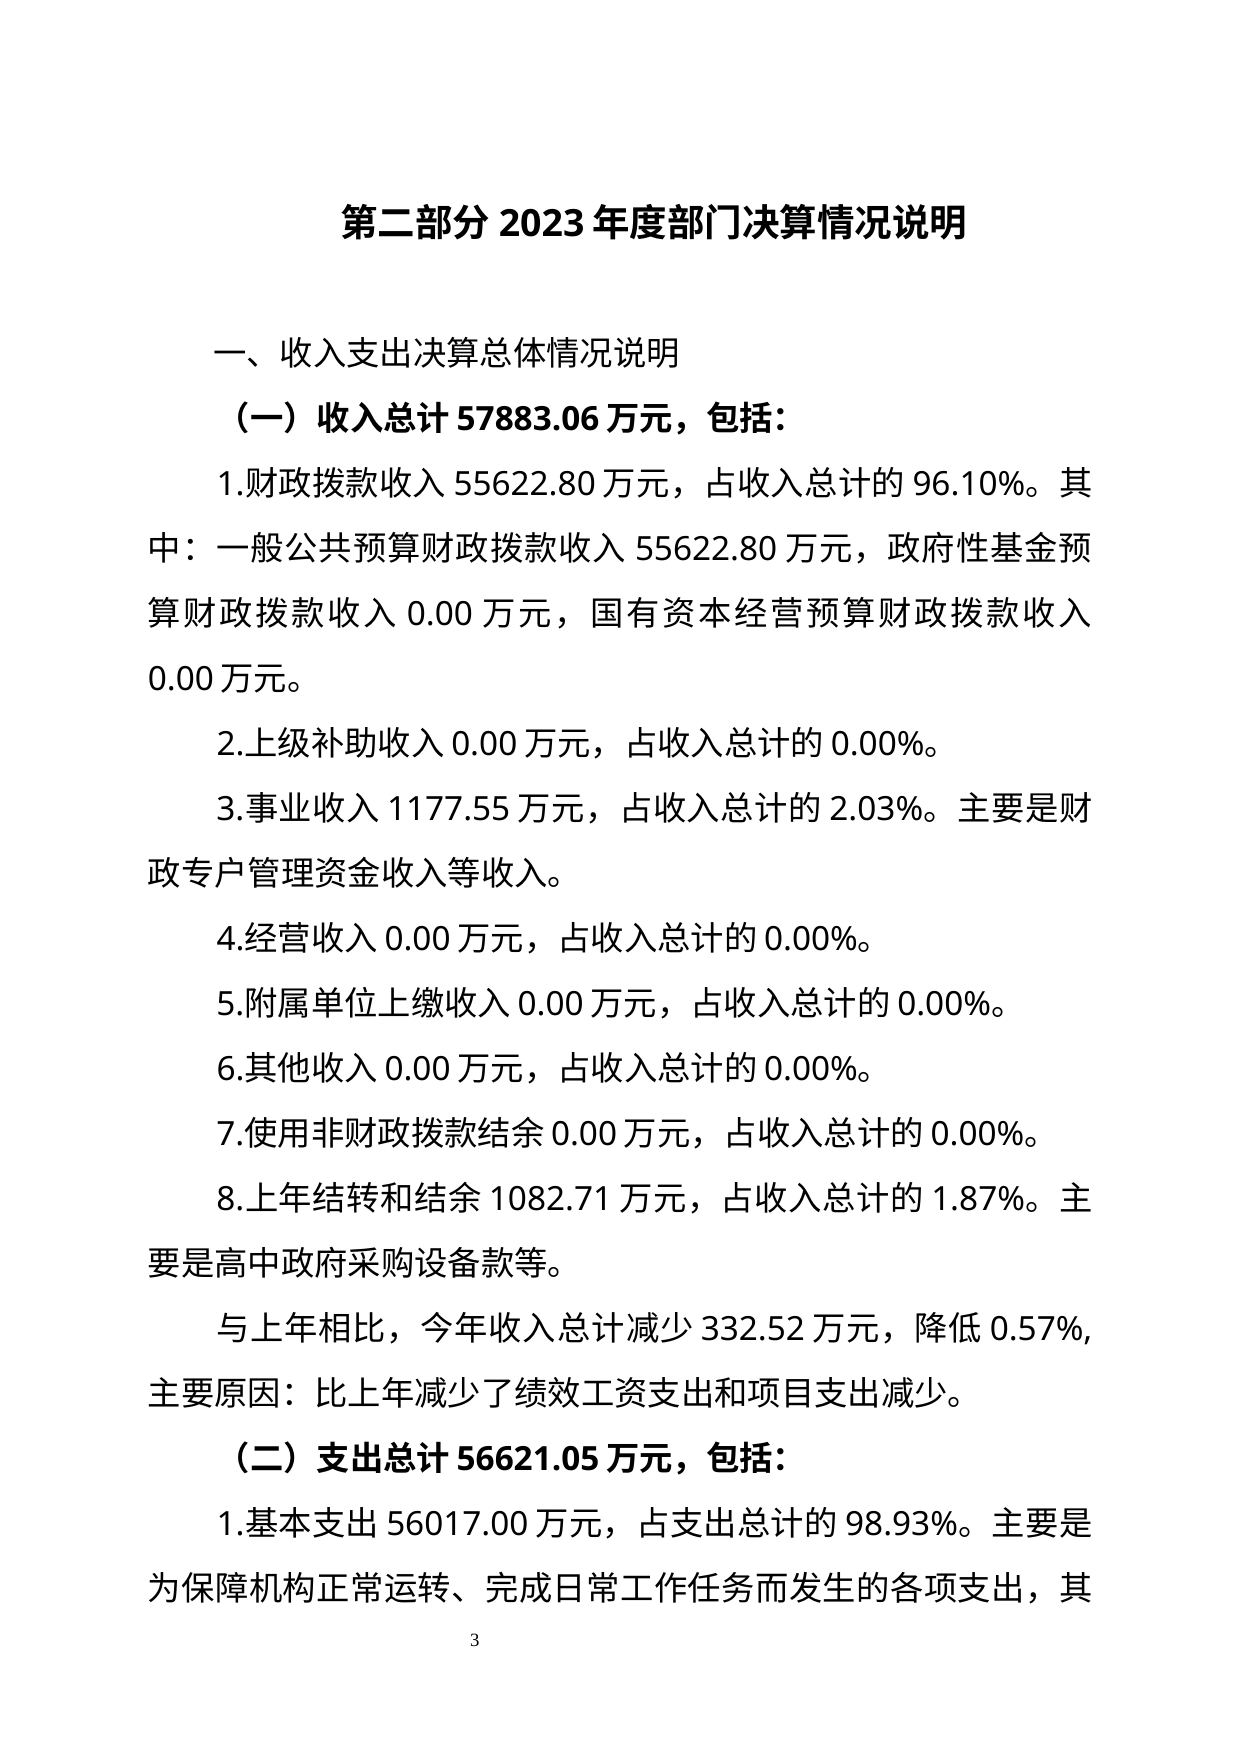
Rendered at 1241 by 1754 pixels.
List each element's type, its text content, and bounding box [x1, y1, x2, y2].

text 8.上年结转和结余1082.71万元，占收入总计的1.87%。主要是高中政府采购设备款等。 [148, 1163, 1093, 1293]
text （二）支出总计56621.05万元，包括： [148, 1423, 1093, 1488]
text 6.其他收入0.00万元，占收入总计的0.00%。 [148, 1033, 1093, 1098]
text （一）收入总计57883.06万元，包括： [148, 383, 1093, 448]
text 2.上级补助收入0.00万元，占收入总计的0.00%。 [148, 708, 1093, 773]
text 3.事业收入1177.55万元，占收入总计的2.03%。主要是财政专户管理资金收入等收入。 [148, 773, 1093, 903]
text 一、收入支出决算总体情况说明 [148, 318, 1093, 383]
text 4.经营收入0.00万元，占收入总计的0.00%。 [148, 903, 1093, 968]
text 7.使用非财政拨款结余0.00万元，占收入总计的0.00%。 [148, 1098, 1093, 1163]
text 5.附属单位上缴收入0.00万元，占收入总计的0.00%。 [148, 968, 1093, 1033]
text 第二部分 2023年度部门决算情况说明 [148, 188, 1093, 253]
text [148, 1488, 1093, 1618]
text 1.财政拨款收入55622.80万元，占收入总计的96.10%。其中：一般公共预算财政拨款收入55622.80万元，政府性基金预算财政拨款收入0.00万元，国有资本经营预算财政拨款收入0.00万元。 [148, 448, 1093, 708]
text 与上年相比，今年收入总计减少332.52万元，降低0.57%,主要原因：比上年减少了绩效工资支出和项目支出减少。 [148, 1293, 1093, 1423]
